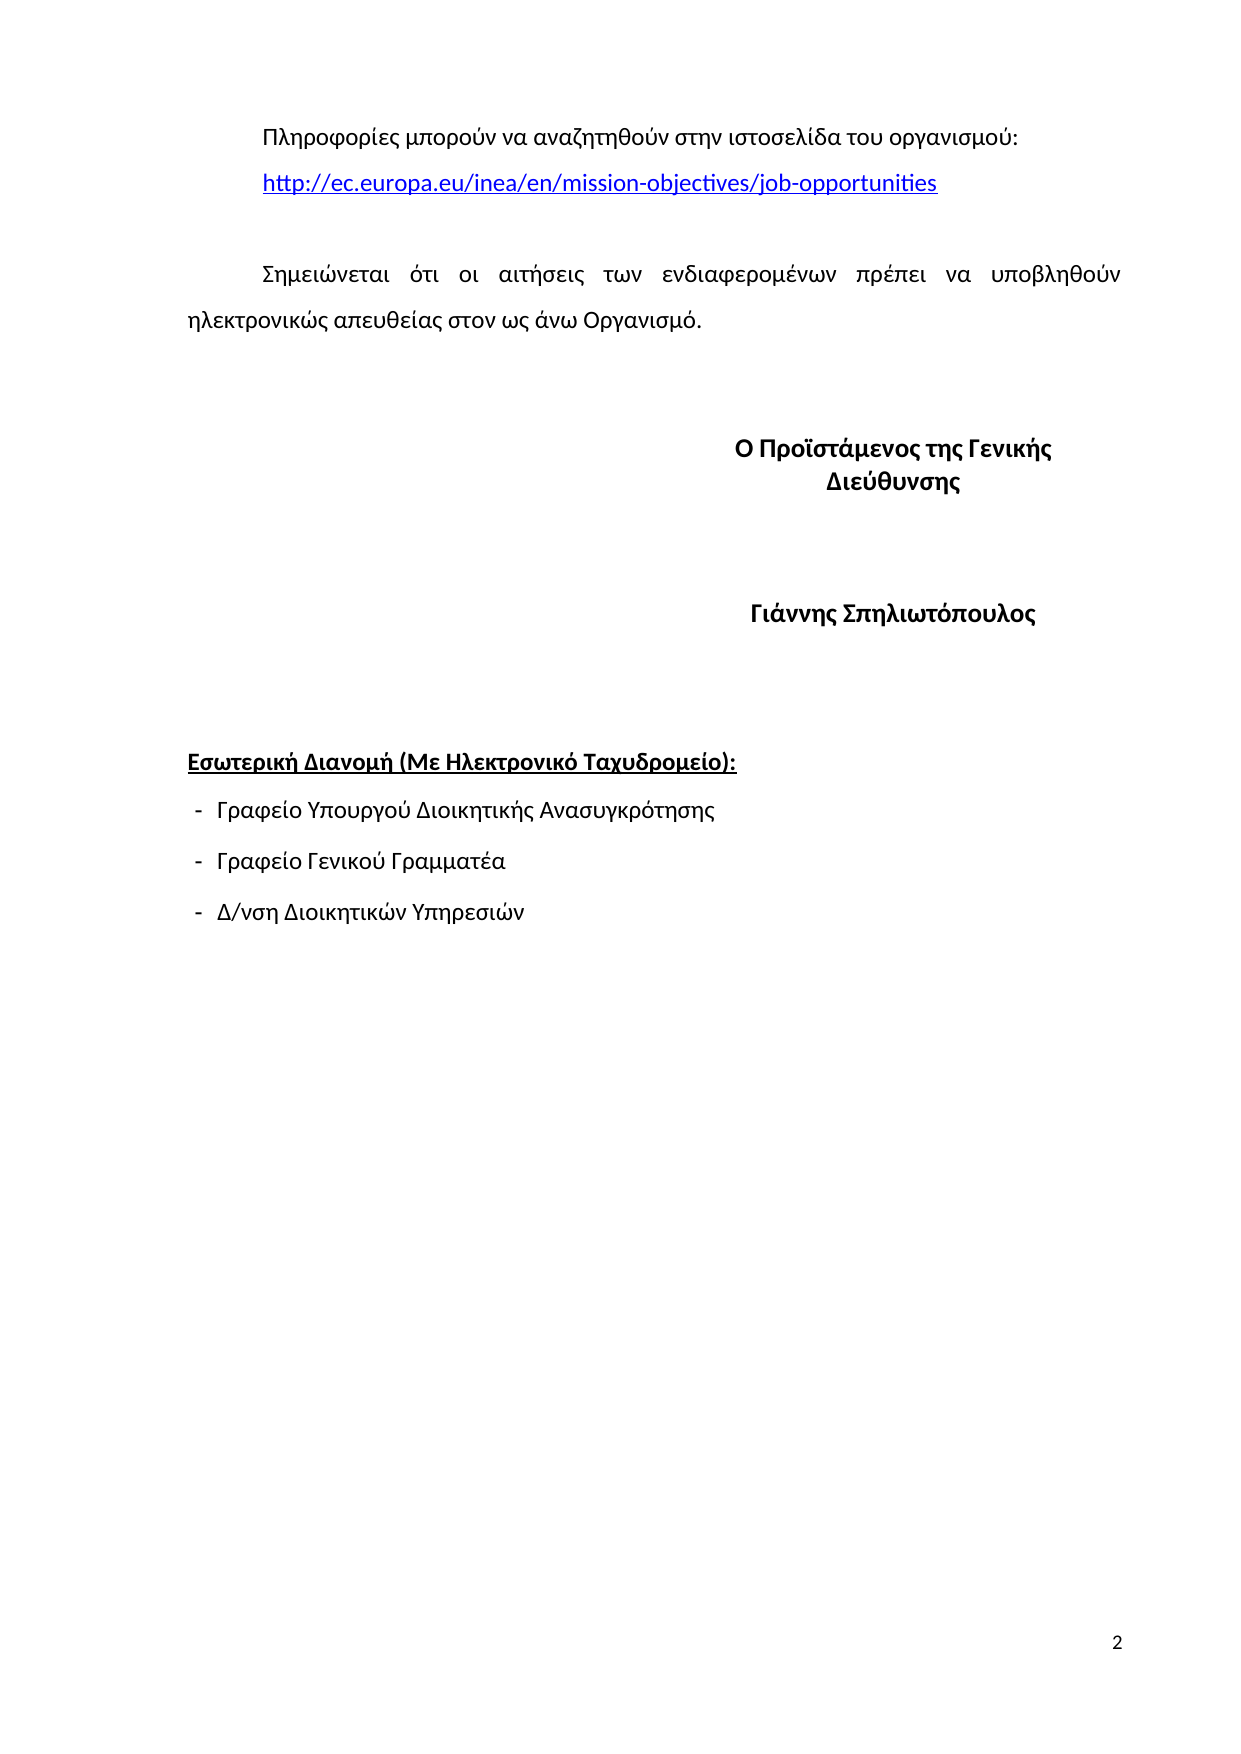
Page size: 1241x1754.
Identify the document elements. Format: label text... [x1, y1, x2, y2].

list Γραφείο Υπουργού Διοικητικής Ανασυγκρότησης [194, 792, 719, 826]
text Σημειώνεται ότι οι αιτήσεις των ενδιαφερομένων πρέπει να υποβληθούν ηλεκτρονικώς απευθείας στoν ως άνω Οργανισμό. [187, 258, 1122, 334]
text http://ec.europa.eu/inea/en/mission-objectives/job-opportunities [187, 167, 1122, 197]
list Δ/νση Διοικητικών Υπηρεσιών [194, 894, 719, 928]
text Εσωτερική Διανομή (Με Ηλεκτρονικό Ταχυδρομείο): [187, 746, 896, 777]
list Γραφείο Γενικού Γραμματέα [194, 843, 719, 877]
text Πληροφορίες μπορούν να αναζητηθούν στην ιστοσελίδα του οργανισμού: [187, 121, 1122, 152]
